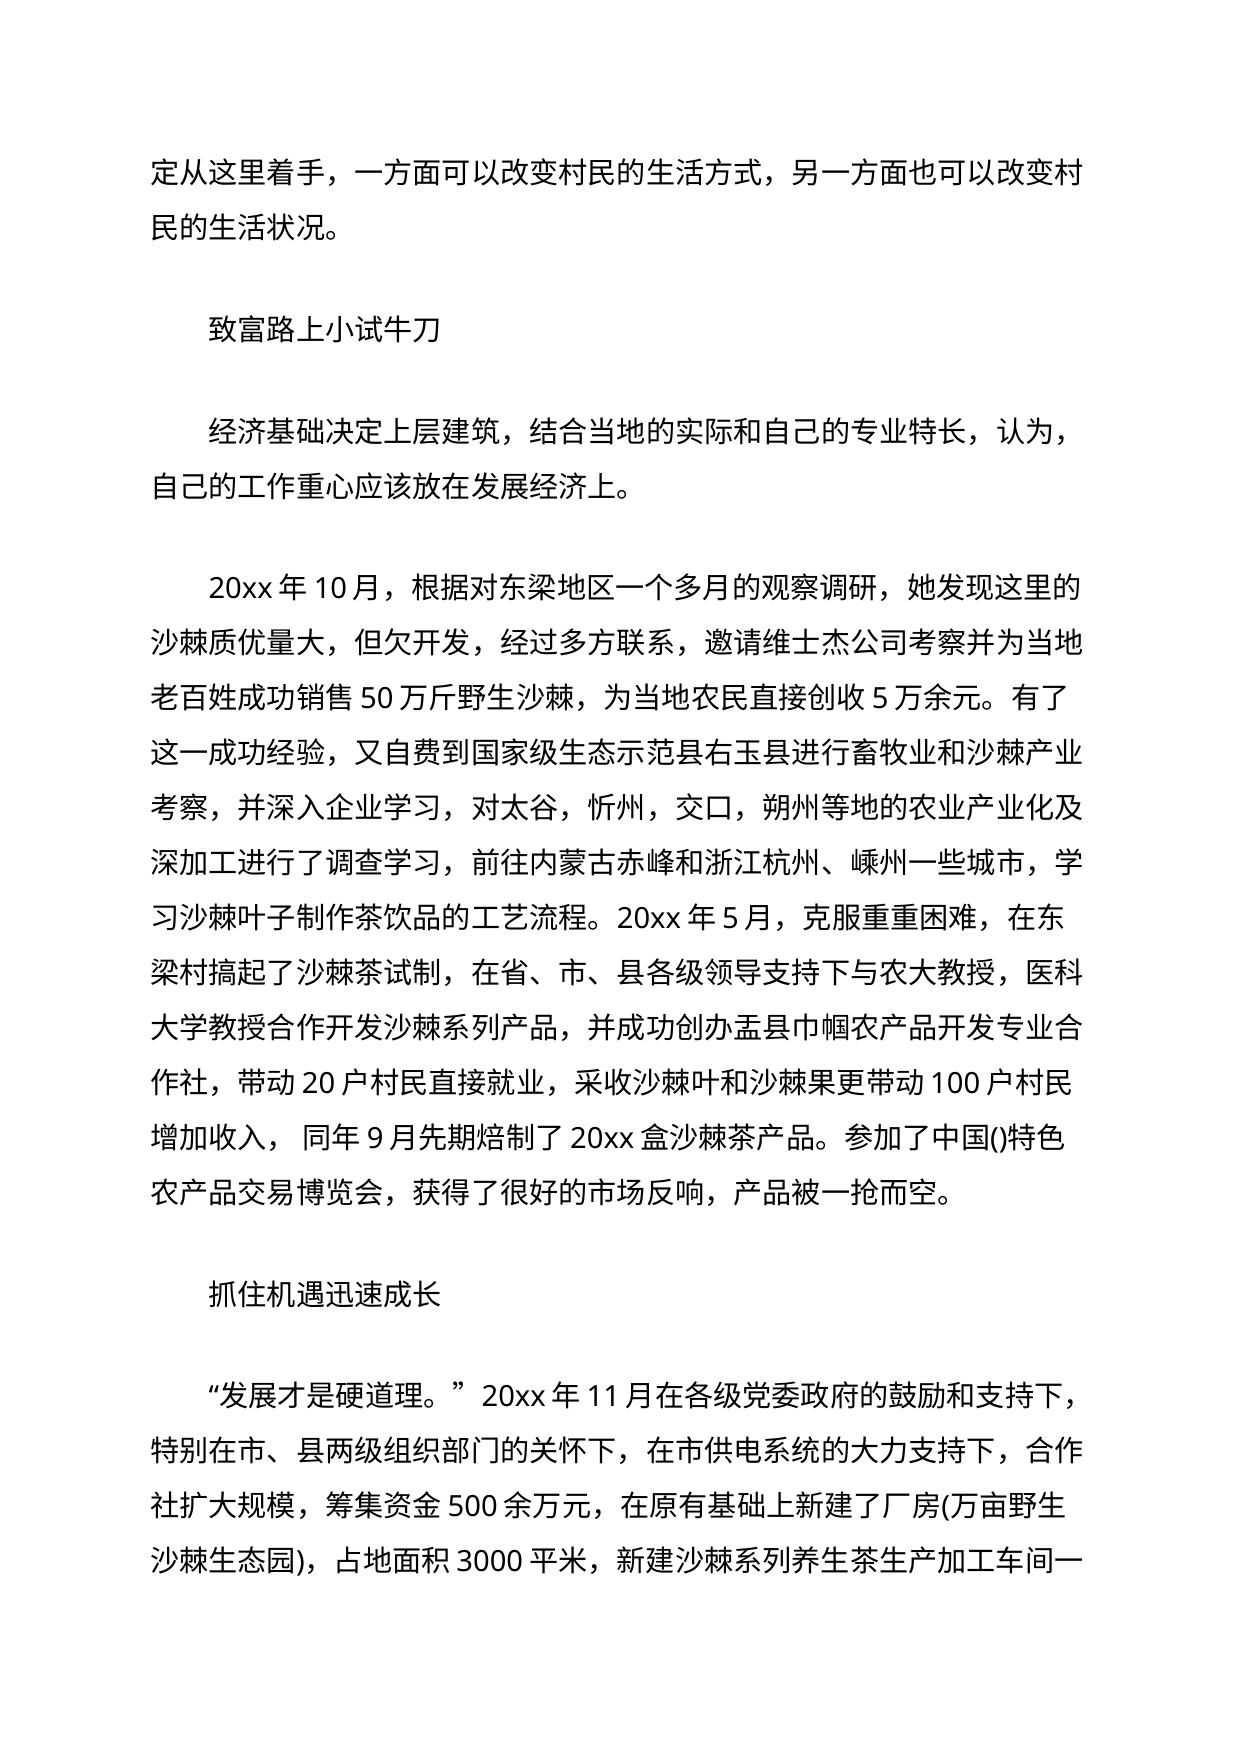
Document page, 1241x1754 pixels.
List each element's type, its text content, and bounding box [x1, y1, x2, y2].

text 抓住机遇迅速成长 [150, 1271, 1090, 1313]
text 20xx年10月，根据对东梁地区一个多月的观察调研，她发现这里的沙棘质优量大，但欠开发，经过多方联系，邀请维士杰公司考察并为当地老百姓成功销售50万斤野生沙棘，为当地农民直接创收5万余元。有了这一成功经验，又自费到国家级生态示范县右玉县进行畜牧业和沙棘产业考察，并深入企业学习，对太谷，忻州，交口，朔州等地的农业产业化及深加工进行了调查学习，前往内蒙古赤峰和浙江杭州、嵊州一些城市，学习沙棘叶子制作茶饮品的工艺流程。20xx年5月，克服重重困难，在东梁村搞起了沙棘茶试制，在省、市、县各级领导支持下与农大教授，医科大学教授合作开发沙棘系列产品，并成功创办盂县巾帼农产品开发专业合作社，带动20户村民直接就业，采收沙棘叶和沙棘果更带动100户村民增加收入， 同年9月先期焙制了20xx盒沙棘茶产品。参加了中国()特色农产品交易博览会，获得了很好的市场反响，产品被一抢而空。 [150, 565, 1090, 1212]
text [150, 1373, 1090, 1580]
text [150, 150, 1090, 247]
text 经济基础决定上层建筑，结合当地的实际和自己的专业特长，认为，自己的工作重心应该放在发展经济上。 [150, 408, 1090, 506]
text 致富路上小试牛刀 [150, 307, 1090, 349]
